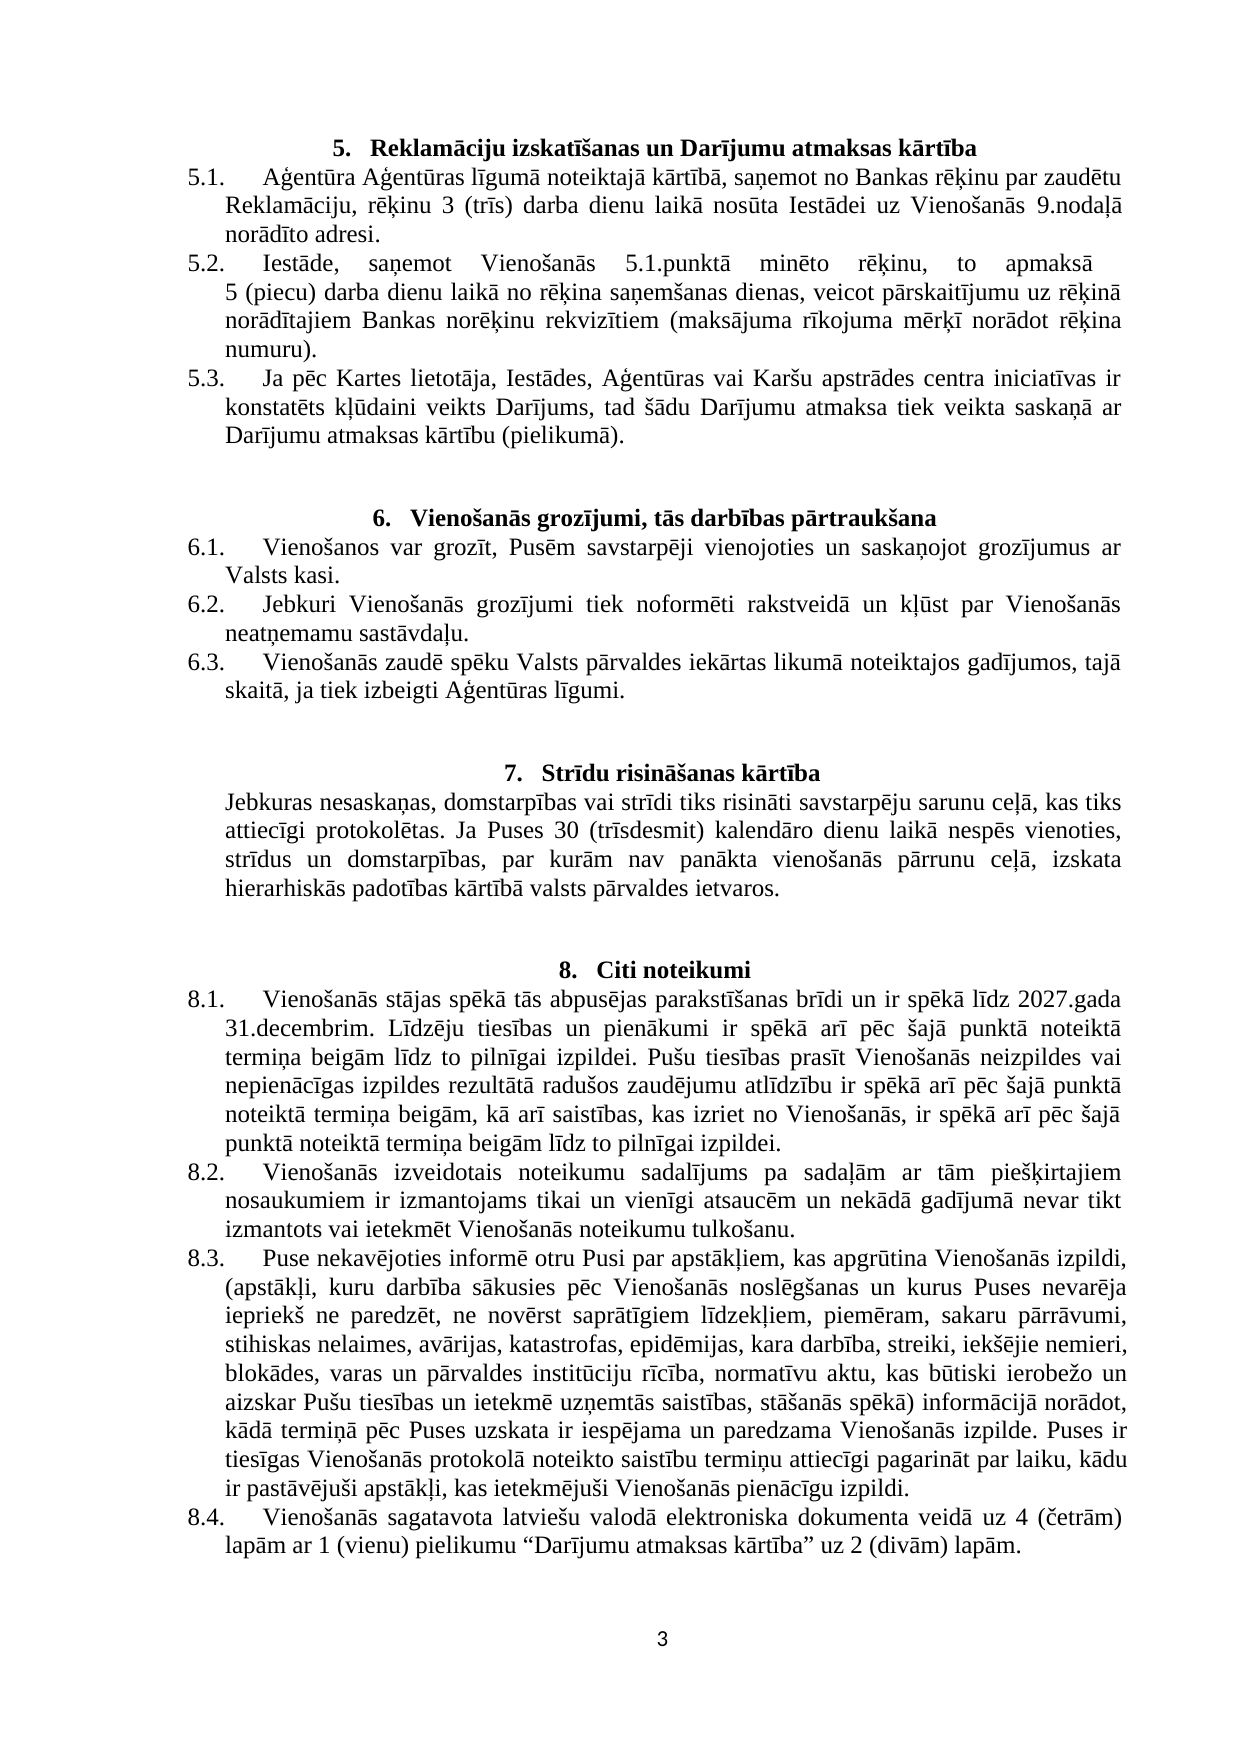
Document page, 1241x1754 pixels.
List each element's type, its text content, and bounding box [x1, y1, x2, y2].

list Vienošanās izveidotais noteikumu sadalījums pa sadaļām ar tām piešķirtajiem nosaukumiem ir izmantojams tikai un vienīgi atsaucēm un nekādā gadījumā nevar tikt izmantots vai ietekmēt Vienošanās noteikumu tulkošanu. [187, 1157, 1122, 1243]
list Aģentūra Aģentūras līgumā noteiktajā kārtībā, saņemot no Bankas rēķinu par zaudētu Reklamāciju, rēķinu 3 (trīs) darba dienu laikā nosūta Iestādei uz Vienošanās 9.nodaļā norādīto adresi. [187, 162, 1122, 248]
list Ja pēc Kartes lietotāja, Iestādes, Aģentūras vai Karšu apstrādes centra iniciatīvas ir konstatēts kļūdaini veikts Darījums, tad šādu Darījumu atmaksa tiek veikta saskaņā ar Darījumu atmaksas kārtību (pielikumā). [187, 363, 1122, 449]
text Jebkuras nesaskaņas, domstarpības vai strīdi tiks risināti savstarpēju sarunu ceļā, kas tiks attiecīgi protokolētas. Ja Puses 30 (trīsdesmit) kalendāro dienu laikā nespēs vienoties, strīdus un domstarpības, par kurām nav panākta vienošanās pārrunu ceļā, izskata hierarhiskās padotības kārtībā valsts pārvaldes ietvaros. [225, 787, 1122, 902]
list Citi noteikumi [187, 955, 1122, 984]
list Reklamāciju izskatīšanas un Darījumu atmaksas kārtība [187, 133, 1122, 162]
list Vienošanās zaudē spēku Valsts pārvaldes iekārtas likumā noteiktajos gadījumos, tajā skaitā, ja tiek izbeigti Aģentūras līgumi. [187, 647, 1122, 704]
list Strīdu risināšanas kārtība [187, 758, 1137, 787]
list Iestāde, saņemot Vienošanās 5.1.punktā minēto rēķinu, to apmaksā 5 (piecu) darba dienu laikā no rēķina saņemšanas dienas, veicot pārskaitījumu uz rēķinā norādītajiem Bankas norēķinu rekvizītiem (maksājuma rīkojuma mērķī norādot rēķina numuru). [187, 248, 1122, 363]
list Vienošanos var grozīt, Pusēm savstarpēji vienojoties un saskaņojot grozījumus ar Valsts kasi. [187, 532, 1122, 589]
list Puse nekavējoties informē otru Pusi par apstākļiem, kas apgrūtina Vienošanās izpildi, (apstākļi, kuru darbība sākusies pēc Vienošanās noslēgšanas un kurus Puses nevarēja iepriekš ne paredzēt, ne novērst saprātīgiem līdzekļiem, piemēram, sakaru pārrāvumi, stihiskas nelaimes, avārijas, katastrofas, epidēmijas, kara darbība, streiki, iekšējie nemieri, blokādes, varas un pārvaldes institūciju rīcība, normatīvu aktu, kas būtiski ierobežo un aizskar Pušu tiesības un ietekmē uzņemtās saistības, stāšanās spēkā) informācijā norādot, kādā termiņā pēc Puses uzskata ir iespējama un paredzama Vienošanās izpilde. Puses ir tiesīgas Vienošanās protokolā noteikto saistību termiņu attiecīgi pagarināt par laiku, kādu ir pastāvējuši apstākļi, kas ietekmējuši Vienošanās pienācīgu izpildi. [187, 1243, 1128, 1502]
list Vienošanās sagatavota latviešu valodā elektroniska dokumenta veidā uz 4 (četrām) lapām ar 1 (vienu) pielikumu “Darījumu atmaksas kārtība” uz 2 (divām) lapām. [187, 1502, 1122, 1559]
list Vienošanās stājas spēkā tās abpusējas parakstīšanas brīdi un ir spēkā līdz 2027.gada 31.decembrim. Līdzēju tiesības un pienākumi ir spēkā arī pēc šajā punktā noteiktā termiņa beigām līdz to pilnīgai izpildei. Pušu tiesības prasīt Vienošanās neizpildes vai nepienācīgas izpildes rezultātā radušos zaudējumu atlīdzību ir spēkā arī pēc šajā punktā noteiktā termiņa beigām, kā arī saistības, kas izriet no Vienošanās, ir spēkā arī pēc šajā punktā noteiktā termiņa beigām līdz to pilnīgai izpildei. [187, 984, 1122, 1157]
list Jebkuri Vienošanās grozījumi tiek noformēti rakstveidā un kļūst par Vienošanās neatņemamu sastāvdaļu. [187, 589, 1122, 647]
list Vienošanās grozījumi, tās darbības pārtraukšana [187, 503, 1122, 532]
